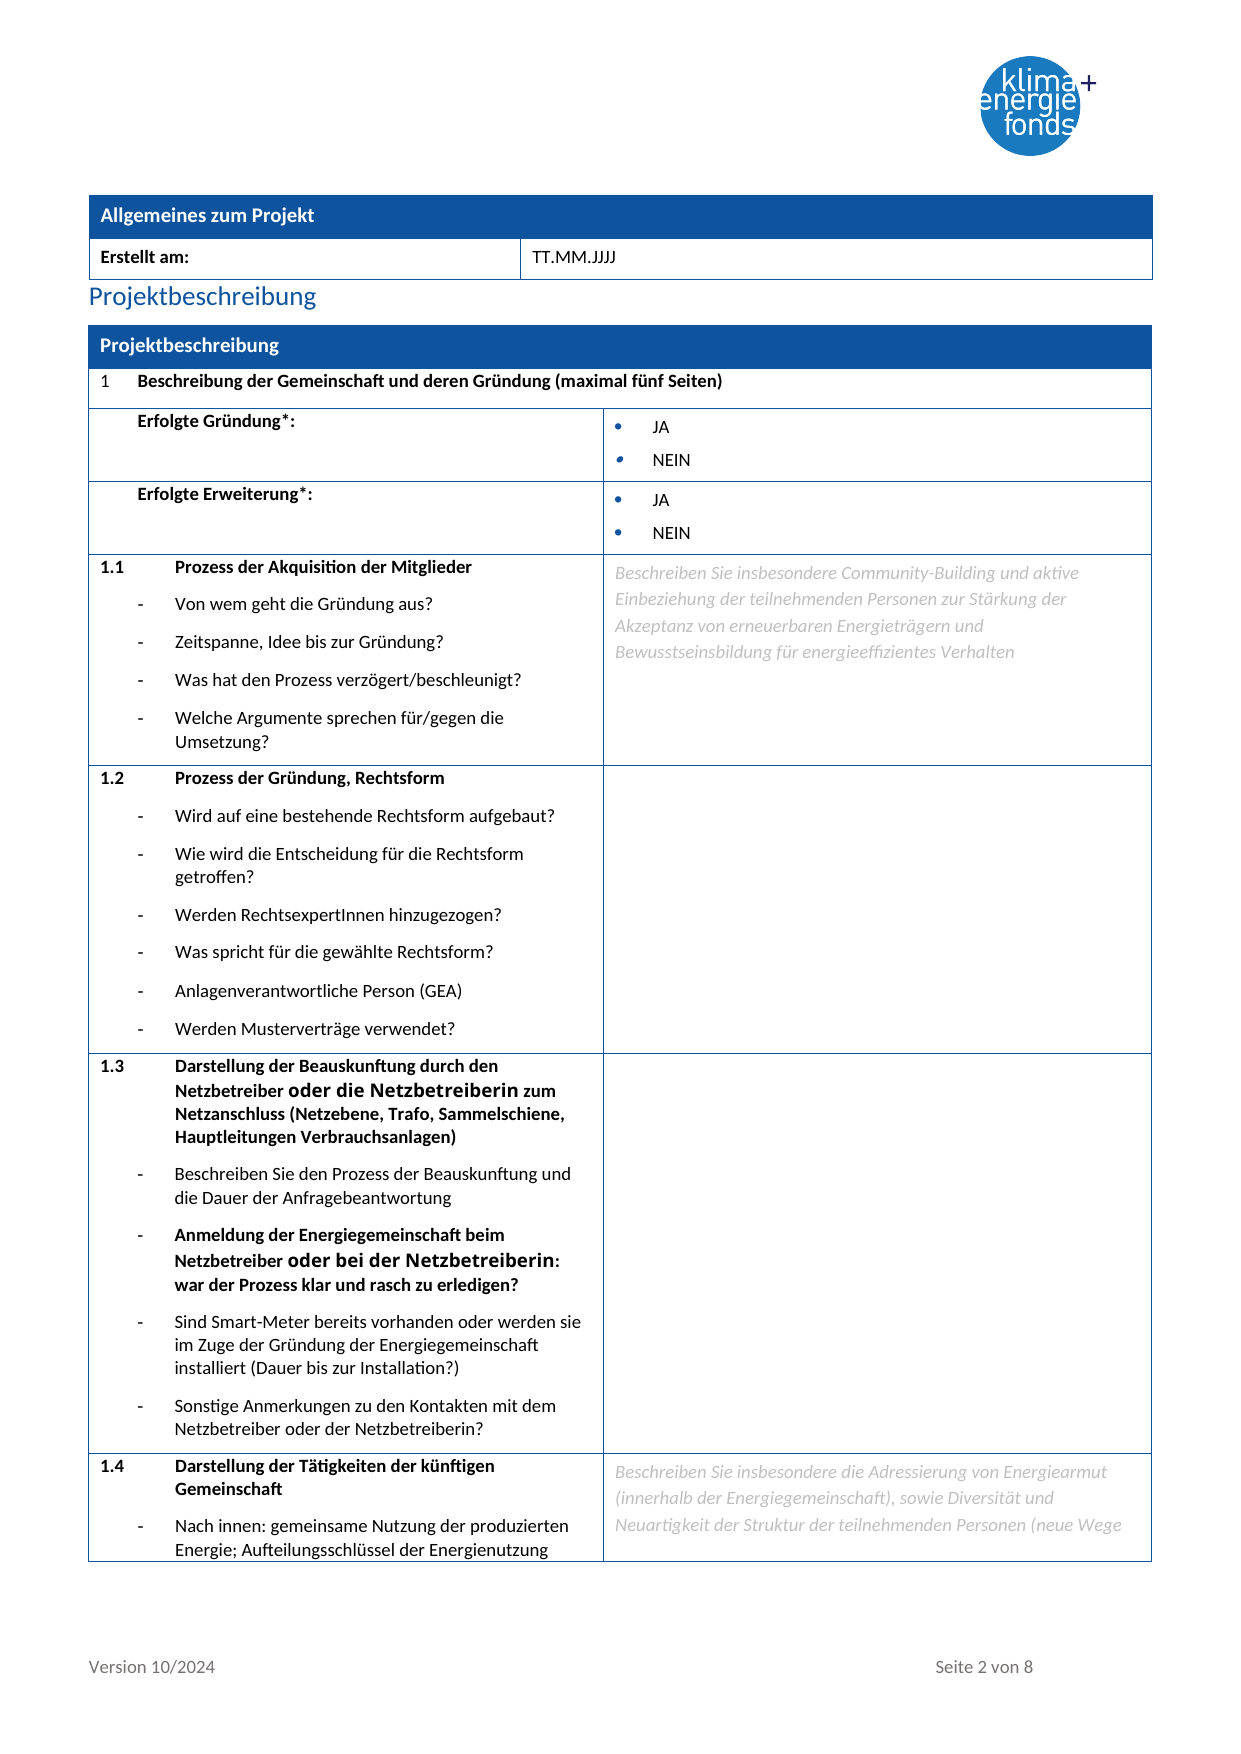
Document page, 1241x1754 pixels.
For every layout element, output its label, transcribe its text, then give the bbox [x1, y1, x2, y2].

table_cell TT.MM.JJJJ [521, 239, 1152, 278]
table_cell JA NEIN [604, 482, 1151, 554]
table_cell Erstellt am: [90, 239, 520, 278]
table_cell Erfolgte Gründung*: [89, 409, 603, 481]
table_header [821, 196, 1152, 238]
table_cell [604, 766, 1151, 1053]
table_header Allgemeines zum Projekt [90, 196, 820, 238]
picture [980, 56, 1097, 156]
table_cell Prozess der Akquisition der Mitglieder Von wem geht die Gründung aus? Zeitspanne, Idee bis zur Gründung? Was hat den Prozess verzögert/beschleunigt? Welche Argumente sprechen für/gegen die Umsetzung? [89, 555, 603, 765]
table_cell Darstellung der Beauskunftung durch den Netzbetreiber oder die Netzbetreiberin zum Netzanschluss (Netzebene, Trafo, Sammelschiene, Hauptleitungen Verbrauchsanlagen) Beschreiben Sie den Prozess der Beauskunftung und die Dauer der Anfragebeantwortung Anmeldung der Energiegemeinschaft beim Netzbetreiber oder bei der Netzbetreiberin: war der Prozess klar und rasch zu erledigen? Sind Smart-Meter bereits vorhanden oder werden sie im Zuge der Gründung der Energiegemeinschaft installiert (Dauer bis zur Installation?) Sonstige Anmerkungen zu den Kontakten mit dem Netzbetreiber oder der Netzbetreiberin? [89, 1054, 603, 1453]
table_cell Prozess der Gründung, Rechtsform Wird auf eine bestehende Rechtsform aufgebaut? Wie wird die Entscheidung für die Rechtsform getroffen? Werden RechtsexpertInnen hinzugezogen? Was spricht für die gewählte Rechtsform? Anlagenverantwortliche Person (GEA) Werden Musterverträge verwendet? [89, 766, 603, 1053]
table_header Projektbeschreibung [89, 326, 1151, 368]
table_cell JA NEIN [604, 409, 1151, 481]
table_cell Beschreiben Sie insbesondere Community-Building und aktive Einbeziehung der teilnehmenden Personen zur Stärkung der Akzeptanz von erneuerbaren Energieträgern und Bewusstseinsbildung für energieeffizientes Verhalten [604, 555, 1151, 765]
text Projektbeschreibung [89, 280, 1152, 312]
table_cell [604, 1054, 1151, 1453]
table_cell Erfolgte Erweiterung*: [89, 482, 603, 554]
table_cell Beschreibung der Gemeinschaft und deren Gründung (maximal fünf Seiten) [89, 369, 1151, 408]
